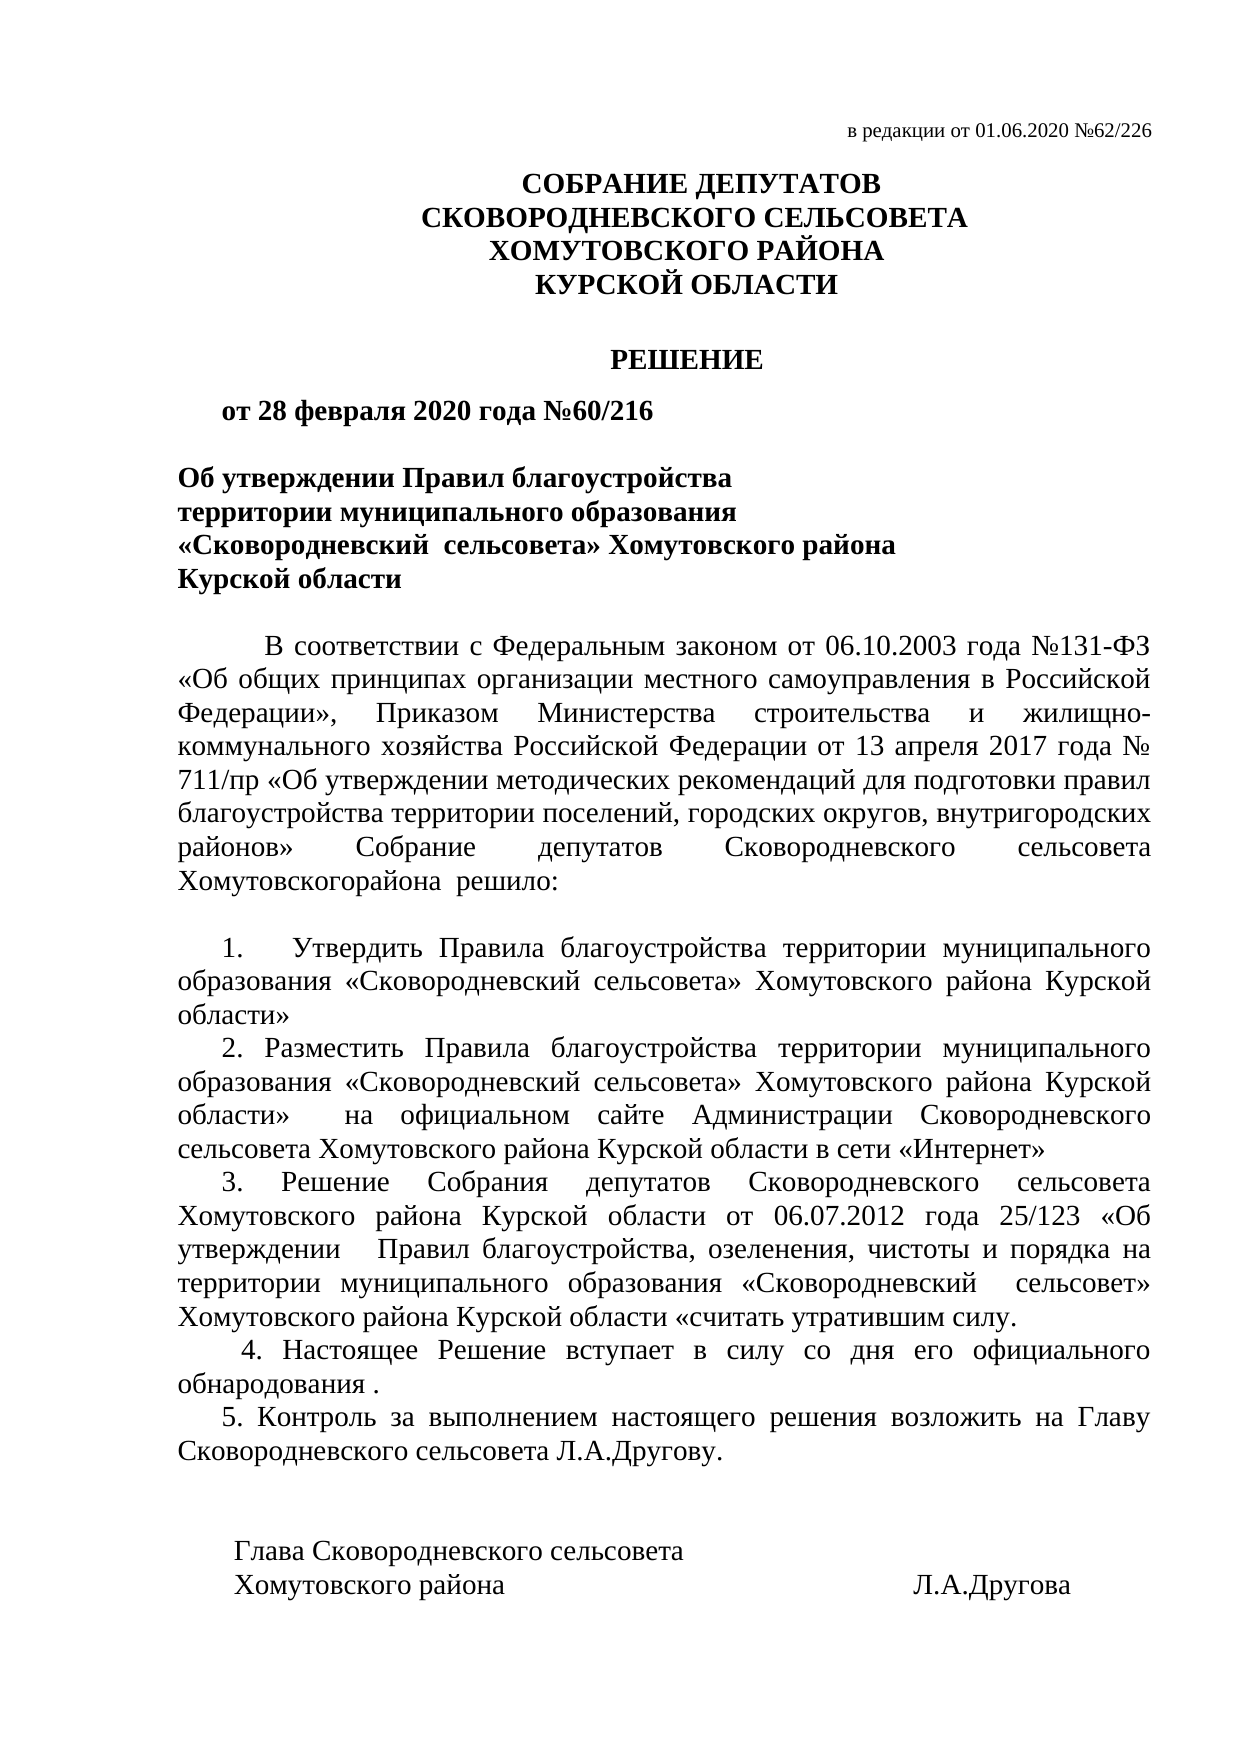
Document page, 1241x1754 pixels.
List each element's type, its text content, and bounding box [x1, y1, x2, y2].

text В соответствии с Федеральным законом от 06.10.2003 года №131-ФЗ «Об общих принципах организации местного самоуправления в Российской Федерации», Приказом Министерства строительства и жилищно- коммунального хозяйства Российской Федерации от 13 апреля 2017 года № 711/пр «Об утверждении методических рекомендаций для подготовки правил благоустройства территории поселений, городских округов, внутригородских районов» Собрание депутатов Сковородневского сельсовета Хомутовскогорайона решило: [177, 628, 1152, 896]
text 4. Настоящее Решение вступает в силу со дня его официального обнародования . [177, 1332, 1152, 1399]
text от 28 февраля 2020 года №60/216 [177, 393, 1152, 427]
text Курской области [177, 561, 1152, 594]
text «Сковородневский сельсовета» Хомутовского района [177, 527, 1152, 561]
text ХОМУТОВСКОГО РАЙОНА [177, 233, 1152, 267]
text КУРСКОЙ ОБЛАСТИ [177, 267, 1152, 300]
text территории муниципального образования [177, 494, 1152, 527]
text Глава Сковородневского сельсовета [177, 1533, 1152, 1567]
text в редакции от 01.06.2020 №62/226 [177, 118, 1152, 142]
subtitle СКОВОРОДНЕВСКОГО СЕЛЬСОВЕТА [237, 200, 1152, 233]
text 3. Решение Собрания депутатов Сковородневского сельсовета Хомутовского района Курской области от 06.07.2012 года 25/123 «Об утверждении Правил благоустройства, озеленения, чистоты и порядка на территории муниципального образования «Сковородневский сельсовет» Хомутовского района Курской области «считать утратившим силу. [177, 1164, 1152, 1332]
text Об утверждении Правил благоустройства [177, 460, 1152, 494]
text 2. Разместить Правила благоустройства территории муниципального образования «Сковородневский сельсовета» Хомутовского района Курской области» на официальном сайте Администрации Сковородневского сельсовета Хомутовского района Курской области в сети «Интернет» [177, 1030, 1152, 1164]
text 5. Контроль за выполнением настоящего решения возложить на Главу Сковородневского сельсовета Л.А.Другову. [177, 1399, 1152, 1466]
text 1. Утвердить Правила благоустройства территории муниципального образования «Сковородневский сельсовета» Хомутовского района Курской области» [177, 930, 1152, 1030]
subtitle РЕШЕНИЕ [222, 342, 1152, 376]
text Хомутовского района Л.А.Другова [177, 1567, 1152, 1601]
subtitle СОБРАНИЕ ДЕПУТАТОВ [237, 166, 1152, 200]
